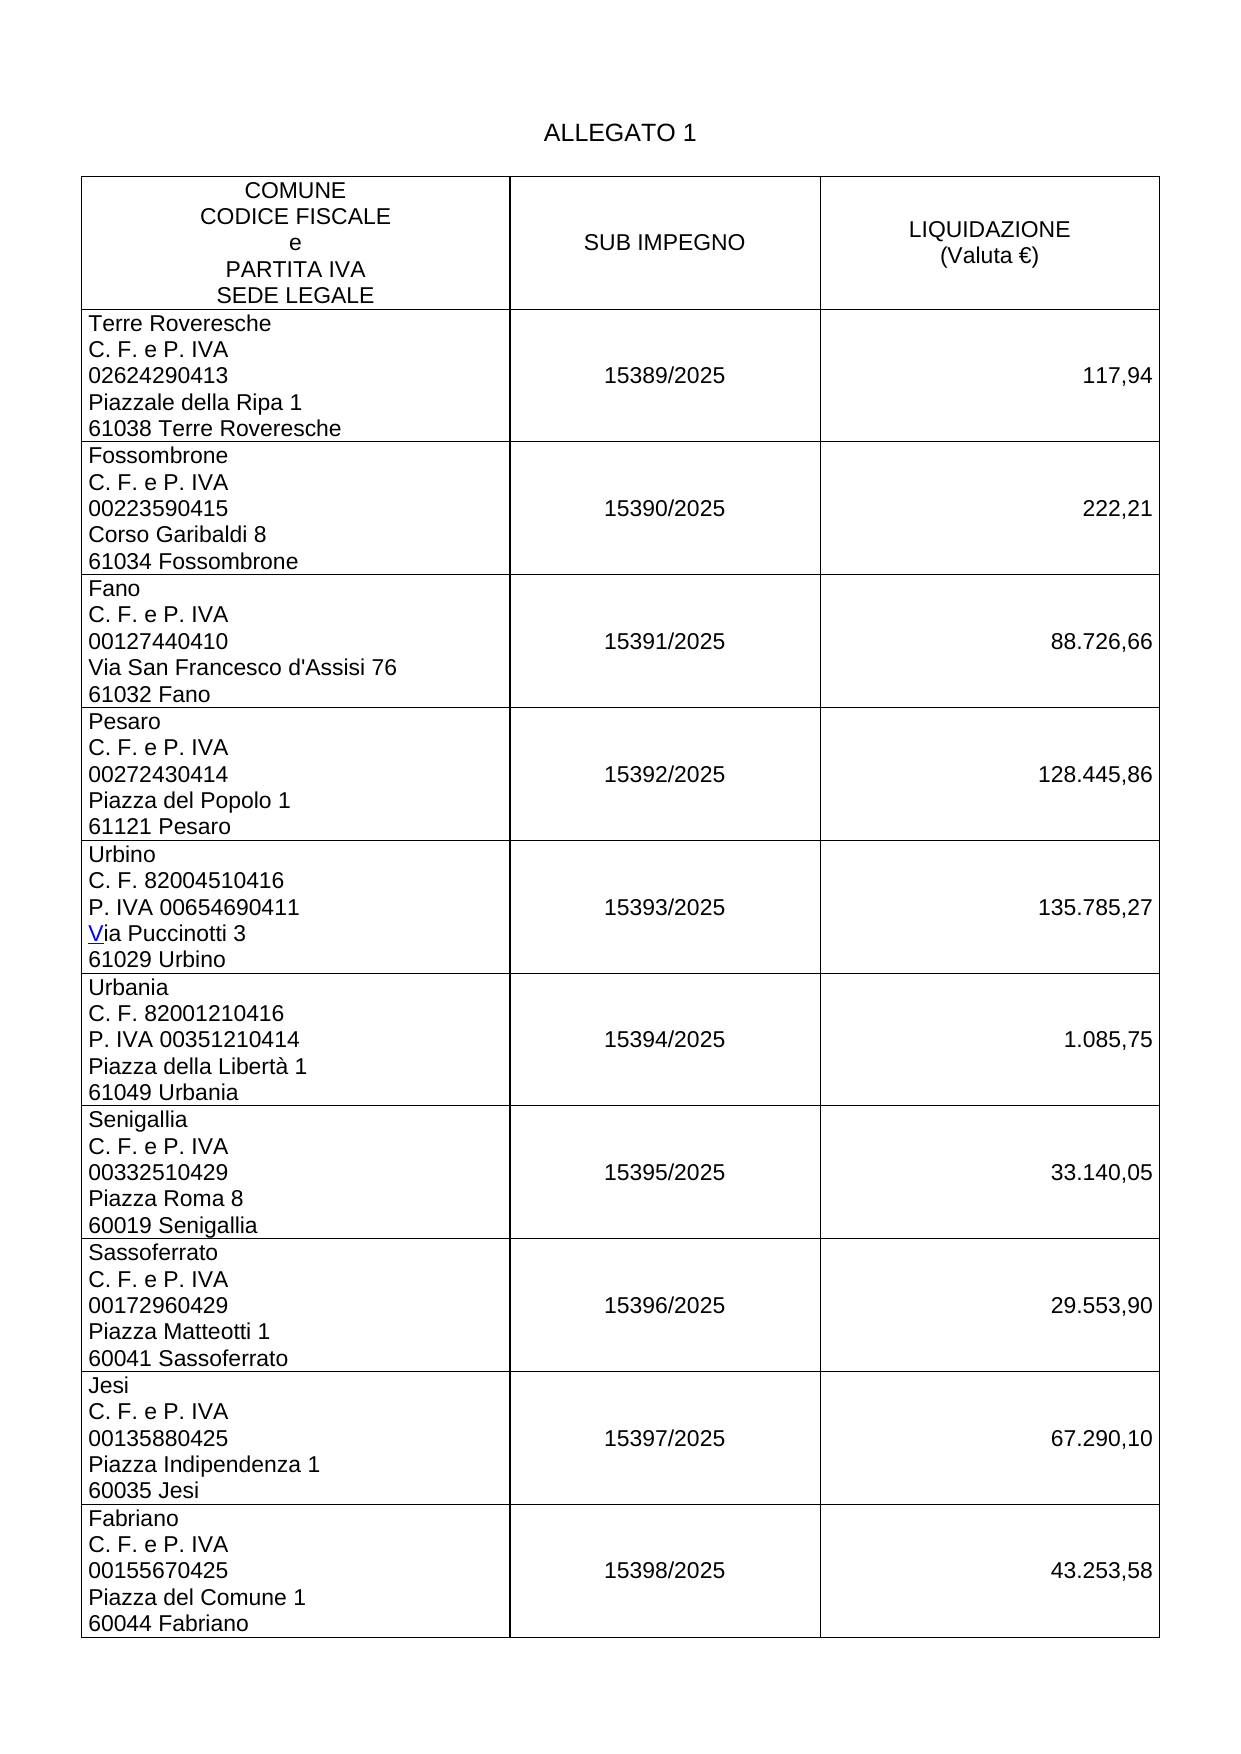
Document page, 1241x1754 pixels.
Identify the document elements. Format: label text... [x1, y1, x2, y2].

table_cell 29.553,90 [821, 1239, 1159, 1371]
table_cell 117,94 [821, 310, 1159, 441]
table_header COMUNE CODICE FISCALE e PARTITA IVA SEDE LEGALE [82, 177, 509, 308]
table_cell 15390/2025 [511, 442, 820, 574]
table_cell Urbania C. F. 82001210416 P. IVA 00351210414 Piazza della Libertà 1 61049 Urbania [82, 974, 509, 1105]
table_cell 15398/2025 [511, 1505, 820, 1637]
table_cell 15393/2025 [511, 841, 820, 972]
table_cell Pesaro C. F. e P. IVA 00272430414 Piazza del Popolo 1 61121 Pesaro [82, 708, 509, 840]
table_cell Fossombrone C. F. e P. IVA 00223590415 Corso Garibaldi 8 61034 Fossombrone [82, 442, 509, 574]
table_cell 1.085,75 [821, 974, 1159, 1105]
table_cell Urbino C. F. 82004510416 P. IVA 00654690411 Via Puccinotti 3 61029 Urbino [82, 841, 509, 972]
table_cell 15397/2025 [511, 1372, 820, 1504]
table_cell Fabriano C. F. e P. IVA 00155670425 Piazza del Comune 1 60044 Fabriano [82, 1505, 509, 1637]
table_header SUB IMPEGNO [511, 177, 820, 308]
table_cell 15394/2025 [511, 974, 820, 1105]
table_cell 128.445,86 [821, 708, 1159, 840]
table_cell 15389/2025 [511, 310, 820, 441]
table_cell 67.290,10 [821, 1372, 1159, 1504]
table_cell 15395/2025 [511, 1106, 820, 1238]
table_cell 33.140,05 [821, 1106, 1159, 1238]
table_cell Senigallia C. F. e P. IVA 00332510429 Piazza Roma 8 60019 Senigallia [82, 1106, 509, 1238]
table_cell 88.726,66 [821, 575, 1159, 707]
table_cell 222,21 [821, 442, 1159, 574]
table_cell Jesi C. F. e P. IVA 00135880425 Piazza Indipendenza 1 60035 Jesi [82, 1372, 509, 1504]
table_cell 15396/2025 [511, 1239, 820, 1371]
table_cell Fano C. F. e P. IVA 00127440410 Via San Francesco d'Assisi 76 61032 Fano [82, 575, 509, 707]
text ALLEGATO 1 [118, 118, 1122, 147]
table_cell 43.253,58 [821, 1505, 1159, 1637]
table_cell 135.785,27 [821, 841, 1159, 972]
table_cell Sassoferrato C. F. e P. IVA 00172960429 Piazza Matteotti 1 60041 Sassoferrato [82, 1239, 509, 1371]
table_cell 15392/2025 [511, 708, 820, 840]
table_cell 15391/2025 [511, 575, 820, 707]
table_cell Terre Roveresche C. F. e P. IVA 02624290413 Piazzale della Ripa 1 61038 Terre Roveresche [82, 310, 509, 441]
table_header LIQUIDAZIONE (Valuta €) [821, 177, 1159, 308]
